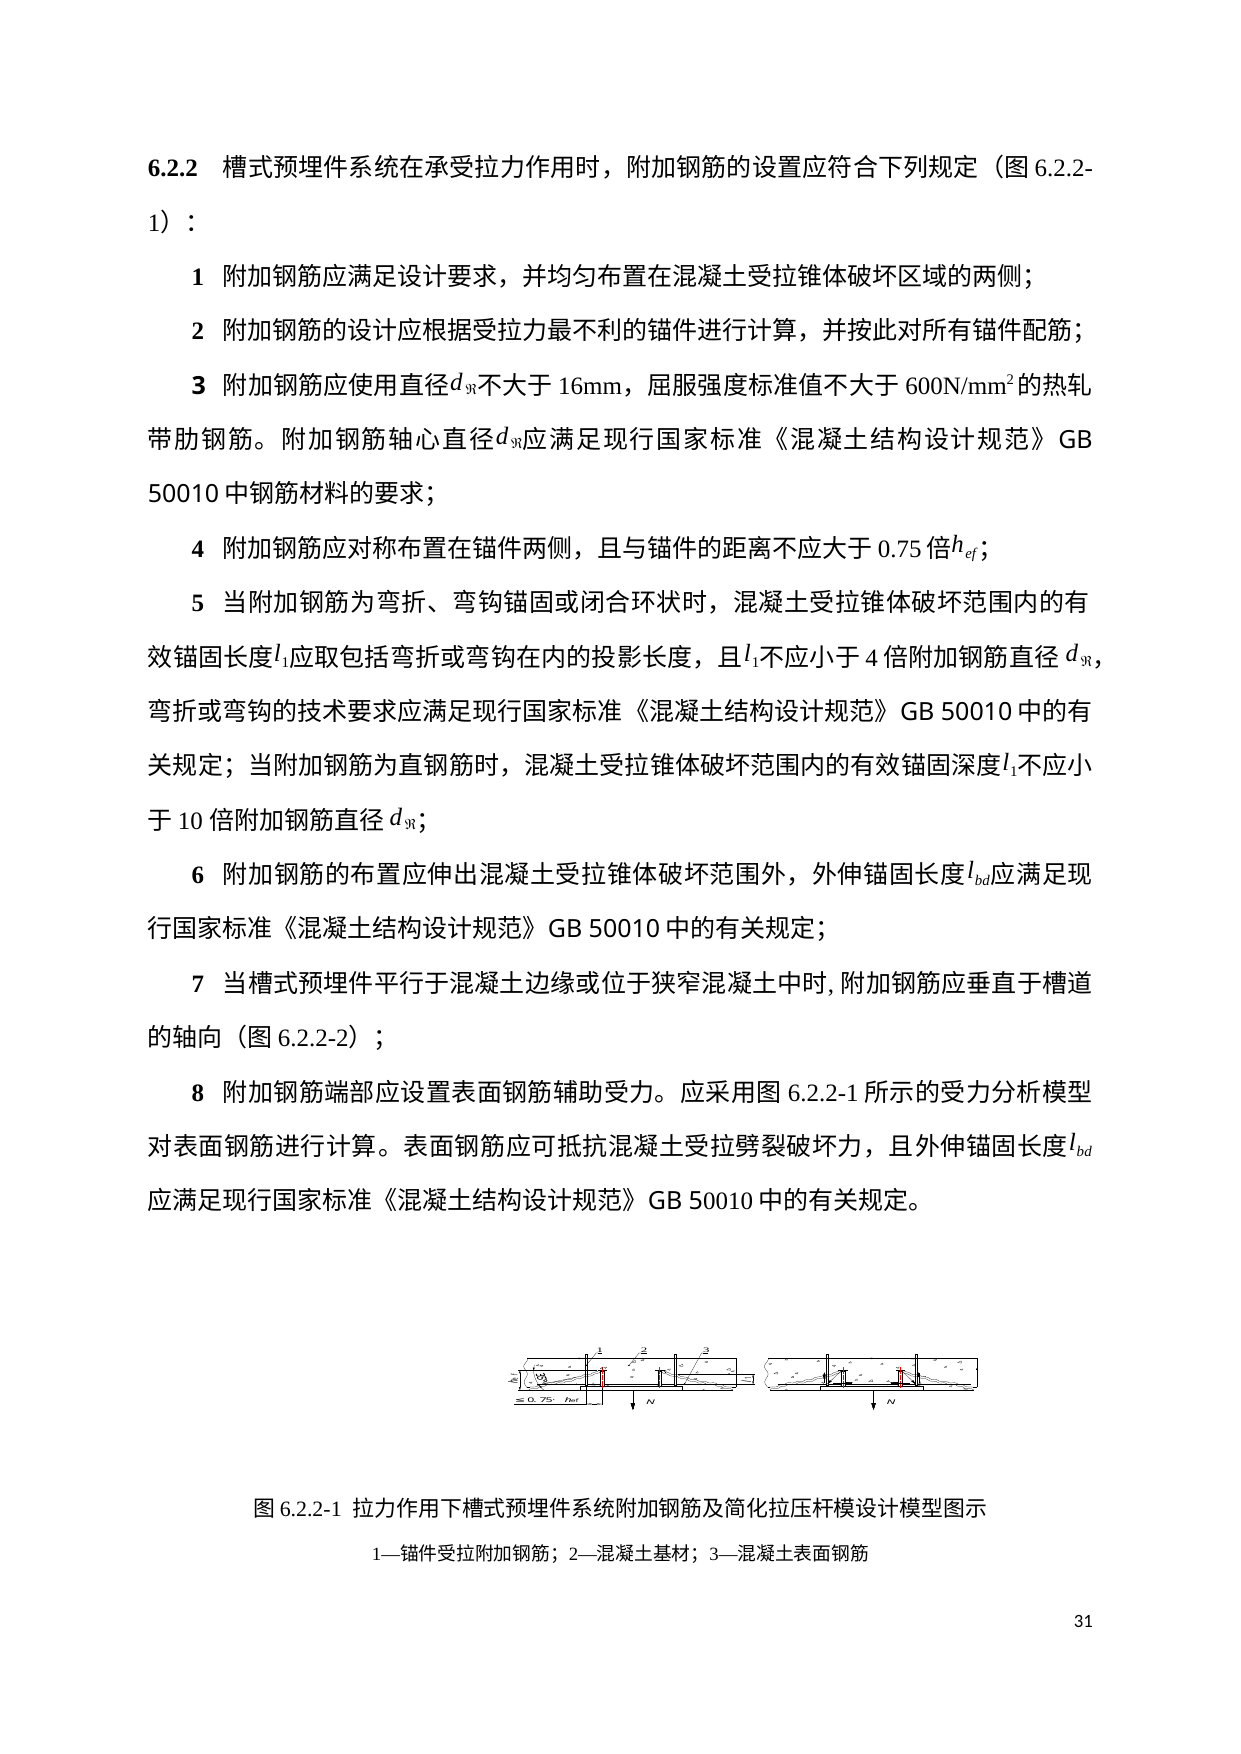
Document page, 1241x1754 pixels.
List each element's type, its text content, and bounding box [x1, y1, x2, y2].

text 图6.2.2-1 拉力作用下槽式预埋件系统附加钢筋及简化拉压杆模设计模型图示 [148, 1491, 1093, 1523]
list 附加钢筋应使用直径不大于16mm，屈服强度标准值不大于600N/mm2的热轧带肋钢筋。附加钢筋轴心直径应满足现行国家标准《混凝土结构设计规范》GB 50010中钢筋材料的要求； [148, 365, 1093, 510]
text 1—锚件受拉附加钢筋；2—混凝土基材；3—混凝土表面钢筋 [148, 1539, 1093, 1566]
list 附加钢筋端部应设置表面钢筋辅助受力。应采用图6.2.2-1所示的受力分析模型对表面钢筋进行计算。表面钢筋应可抵抗混凝土受拉劈裂破坏力，且外伸锚固长度应满足现行国家标准《混凝土结构设计规范》GB 50010中的有关规定。 [148, 1072, 1093, 1217]
list 附加钢筋的布置应伸出混凝土受拉锥体破坏范围外，外伸锚固长度应满足现行国家标准《混凝土结构设计规范》GB 50010中的有关规定； [148, 854, 1093, 945]
list 当槽式预埋件平行于混凝土边缘或位于狭窄混凝土中时, 附加钢筋应垂直于槽道的轴向（图6.2.2-2）； [148, 963, 1093, 1054]
list 附加钢筋的设计应根据受拉力最不利的锚件进行计算，并按此对所有锚件配筋； [148, 311, 1093, 347]
list 附加钢筋应满足设计要求，并均匀布置在混凝土受拉锥体破坏区域的两侧； [148, 256, 1093, 293]
list 附加钢筋应对称布置在锚件两侧，且与锚件的距离不应大于0.75倍； [148, 528, 1093, 564]
list 槽式预埋件系统在承受拉力作用时，附加钢筋的设置应符合下列规定（图6.2.2-1）： [148, 148, 1093, 238]
list 当附加钢筋为弯折、弯钩锚固或闭合环状时，混凝土受拉锥体破坏范围内的有效锚固长度应取包括弯折或弯钩在内的投影长度，且不应小于4倍附加钢筋直径 ，弯折或弯钩的技术要求应满足现行国家标准《混凝土结构设计规范》GB 50010中的有关规定；当附加钢筋为直钢筋时，混凝土受拉锥体破坏范围内的有效锚固深度不应小于10 倍附加钢筋直径 ； [148, 583, 1093, 836]
